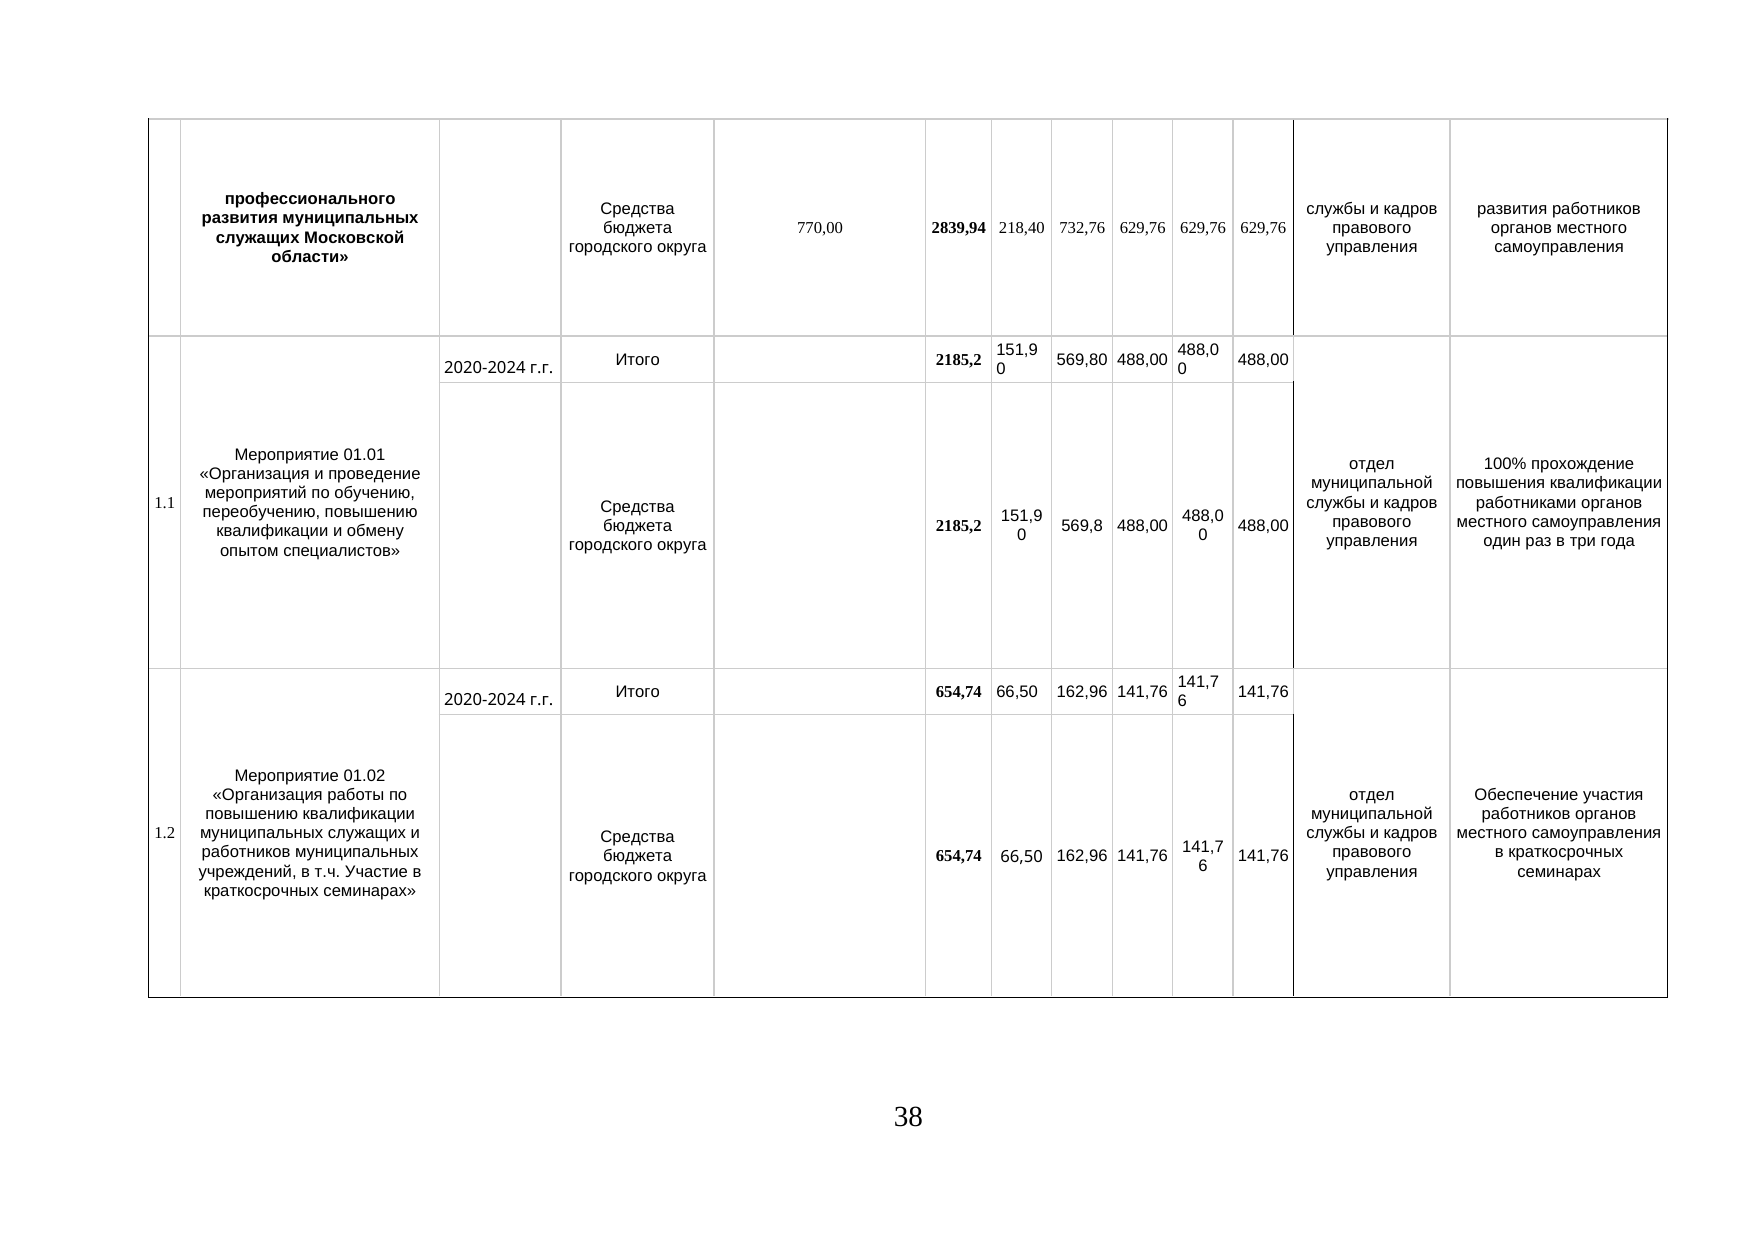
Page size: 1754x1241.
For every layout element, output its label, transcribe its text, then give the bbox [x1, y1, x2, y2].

table_cell 488,00 [1113, 383, 1172, 667]
table_cell [715, 669, 925, 713]
table_cell 162,96 [1052, 669, 1112, 713]
table_cell отдел муниципальной службы и кадров правового управления [1294, 337, 1449, 667]
table_cell 629,76 [1234, 120, 1293, 335]
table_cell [1451, 120, 1667, 335]
table_cell 100% прохождение повышения квалификации работниками органов местного самоуправления один раз в три года [1451, 337, 1667, 667]
table_cell Итого [562, 669, 713, 713]
table_cell 488,00 [1234, 383, 1293, 667]
table_cell [440, 383, 560, 667]
table_cell 162,96 [1052, 715, 1112, 996]
table_cell [715, 337, 925, 381]
table_cell 141,76 [1173, 715, 1232, 996]
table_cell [181, 120, 439, 335]
table_cell Средства бюджета городского округа [562, 715, 713, 996]
table_cell [440, 120, 560, 335]
table_cell 732,76 [1052, 120, 1112, 335]
table_cell отдел муниципальной службы и кадров правового управления [1294, 669, 1449, 996]
table_cell 66,50 [992, 669, 1051, 713]
table_cell 141,76 [1173, 669, 1232, 713]
table_cell 488,00 [1113, 337, 1172, 381]
table_cell 654,74 [926, 715, 991, 996]
table_cell 770,00 [715, 120, 925, 335]
table_cell [715, 383, 925, 667]
table_cell Средства бюджета городского округа [562, 383, 713, 667]
table_cell 488,00 [1173, 383, 1232, 667]
table_cell 488,00 [1173, 337, 1232, 381]
table_cell 569,80 [1052, 337, 1112, 381]
table_cell Мероприятие 01.02 «Организация работы по повышению квалификации муниципальных служащих и работников муниципальных учреждений, в т.ч. Участие в краткосрочных семинарах» [181, 669, 439, 996]
table_cell 141,76 [1234, 715, 1293, 996]
table_cell 218,40 [992, 120, 1051, 335]
table_cell 654,74 [926, 669, 991, 713]
table_cell 569,8 [1052, 383, 1112, 667]
table_cell 151,90 [992, 337, 1051, 381]
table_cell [1294, 120, 1449, 335]
table_cell 629,76 [1113, 120, 1172, 335]
table_cell 2020-2024 г.г. [440, 337, 560, 381]
table_cell 2185,2 [926, 383, 991, 667]
table_cell 141,76 [1113, 669, 1172, 713]
table_cell 2020-2024 г.г. [440, 669, 560, 713]
table_cell 1.2 [149, 669, 180, 996]
table_cell 141,76 [1113, 715, 1172, 996]
table_cell 66,50 [992, 715, 1051, 996]
table_cell [440, 715, 560, 996]
table_cell 1 [149, 120, 180, 335]
table_cell 151,90 [992, 383, 1051, 667]
table_cell 2185,2 [926, 337, 991, 381]
table_cell 488,00 [1234, 337, 1293, 381]
table_cell 2839,94 [926, 120, 991, 335]
table_cell 141,76 [1234, 669, 1293, 713]
table_cell Итого [562, 337, 713, 381]
table_cell 1.1 [149, 337, 180, 667]
table_cell 629,76 [1173, 120, 1232, 335]
table_cell Обеспечение участия работников органов местного самоуправления в краткосрочных семинарах [1451, 669, 1667, 996]
table_cell [715, 715, 925, 996]
table_cell Мероприятие 01.01 «Организация и проведение мероприятий по обучению, переобучению, повышению квалификации и обмену опытом специалистов» [181, 337, 439, 667]
table_cell Средства бюджета городского округа [562, 120, 713, 335]
